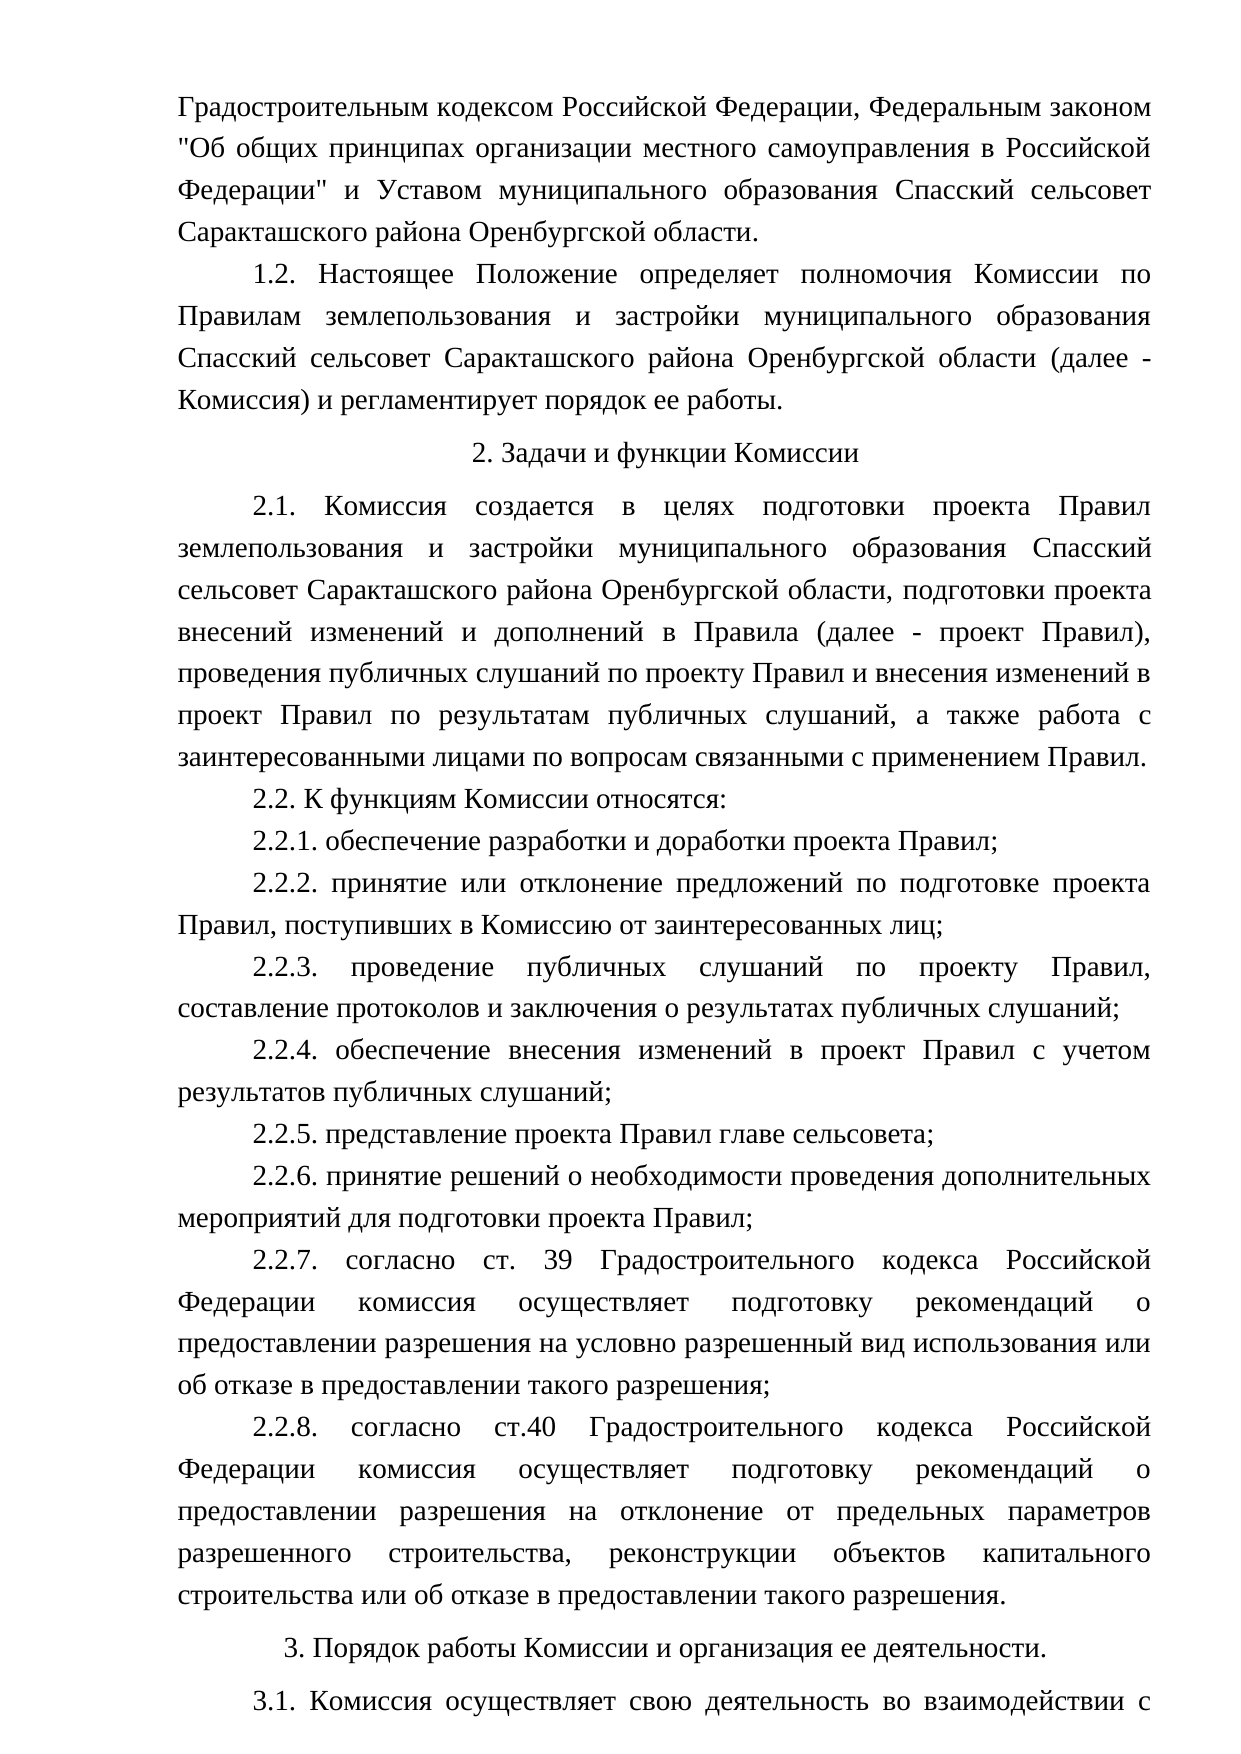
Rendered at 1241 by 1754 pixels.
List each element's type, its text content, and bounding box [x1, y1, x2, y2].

text 2.2.6. принятие решений о необходимости проведения дополнительных мероприятий для подготовки проекта Правил; [177, 1158, 1152, 1233]
text 2.2. К функциям Комиссии относятся: [177, 781, 1152, 815]
text 2.2.5. представление проекта Правил главе сельсовета; [177, 1116, 1152, 1150]
text 2. Задачи и функции Комиссии [177, 435, 1152, 468]
text 1.2. Настоящее Положение определяет полномочия Комиссии по Правилам землепользования и застройки муниципального образования Спасский сельсовет Саракташского района Оренбургской области (далее - Комиссия) и регламентирует порядок ее работы. [177, 256, 1152, 415]
text 2.2.8. согласно ст.40 Градостроительного кодекса Российской Федерации комиссия осуществляет подготовку рекомендаций о предоставлении разрешения на отклонение от предельных параметров разрешенного строительства, реконструкции объектов капитального строительства или об отказе в предоставлении такого разрешения. [177, 1409, 1152, 1610]
text 2.2.4. обеспечение внесения изменений в проект Правил с учетом результатов публичных слушаний; [177, 1032, 1152, 1108]
text 3. Порядок работы Комиссии и организация ее деятельности. [177, 1630, 1152, 1663]
text 2.2.3. проведение публичных слушаний по проекту Правил, составление протоколов и заключения о результатах публичных слушаний; [177, 949, 1152, 1024]
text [177, 1683, 1152, 1717]
text 2.1. Комиссия создается в целях подготовки проекта Правил землепользования и застройки муниципального образования Спасский сельсовет Саракташского района Оренбургской области, подготовки проекта внесений изменений и дополнений в Правила (далее - проект Правил), проведения публичных слушаний по проекту Правил и внесения изменений в проект Правил по результатам публичных слушаний, а также работа с заинтересованными лицами по вопросам связанными с применением Правил. [177, 488, 1152, 773]
text 2.2.2. принятие или отклонение предложений по подготовке проекта Правил, поступивших в Комиссию от заинтересованных лиц; [177, 865, 1152, 940]
text 2.2.1. обеспечение разработки и доработки проекта Правил; [177, 823, 1152, 857]
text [177, 89, 1152, 248]
text 2.2.7. согласно ст. 39 Градостроительного кодекса Российской Федерации комиссия осуществляет подготовку рекомендаций о предоставлении разрешения на условно разрешенный вид использования или об отказе в предоставлении такого разрешения; [177, 1242, 1152, 1401]
